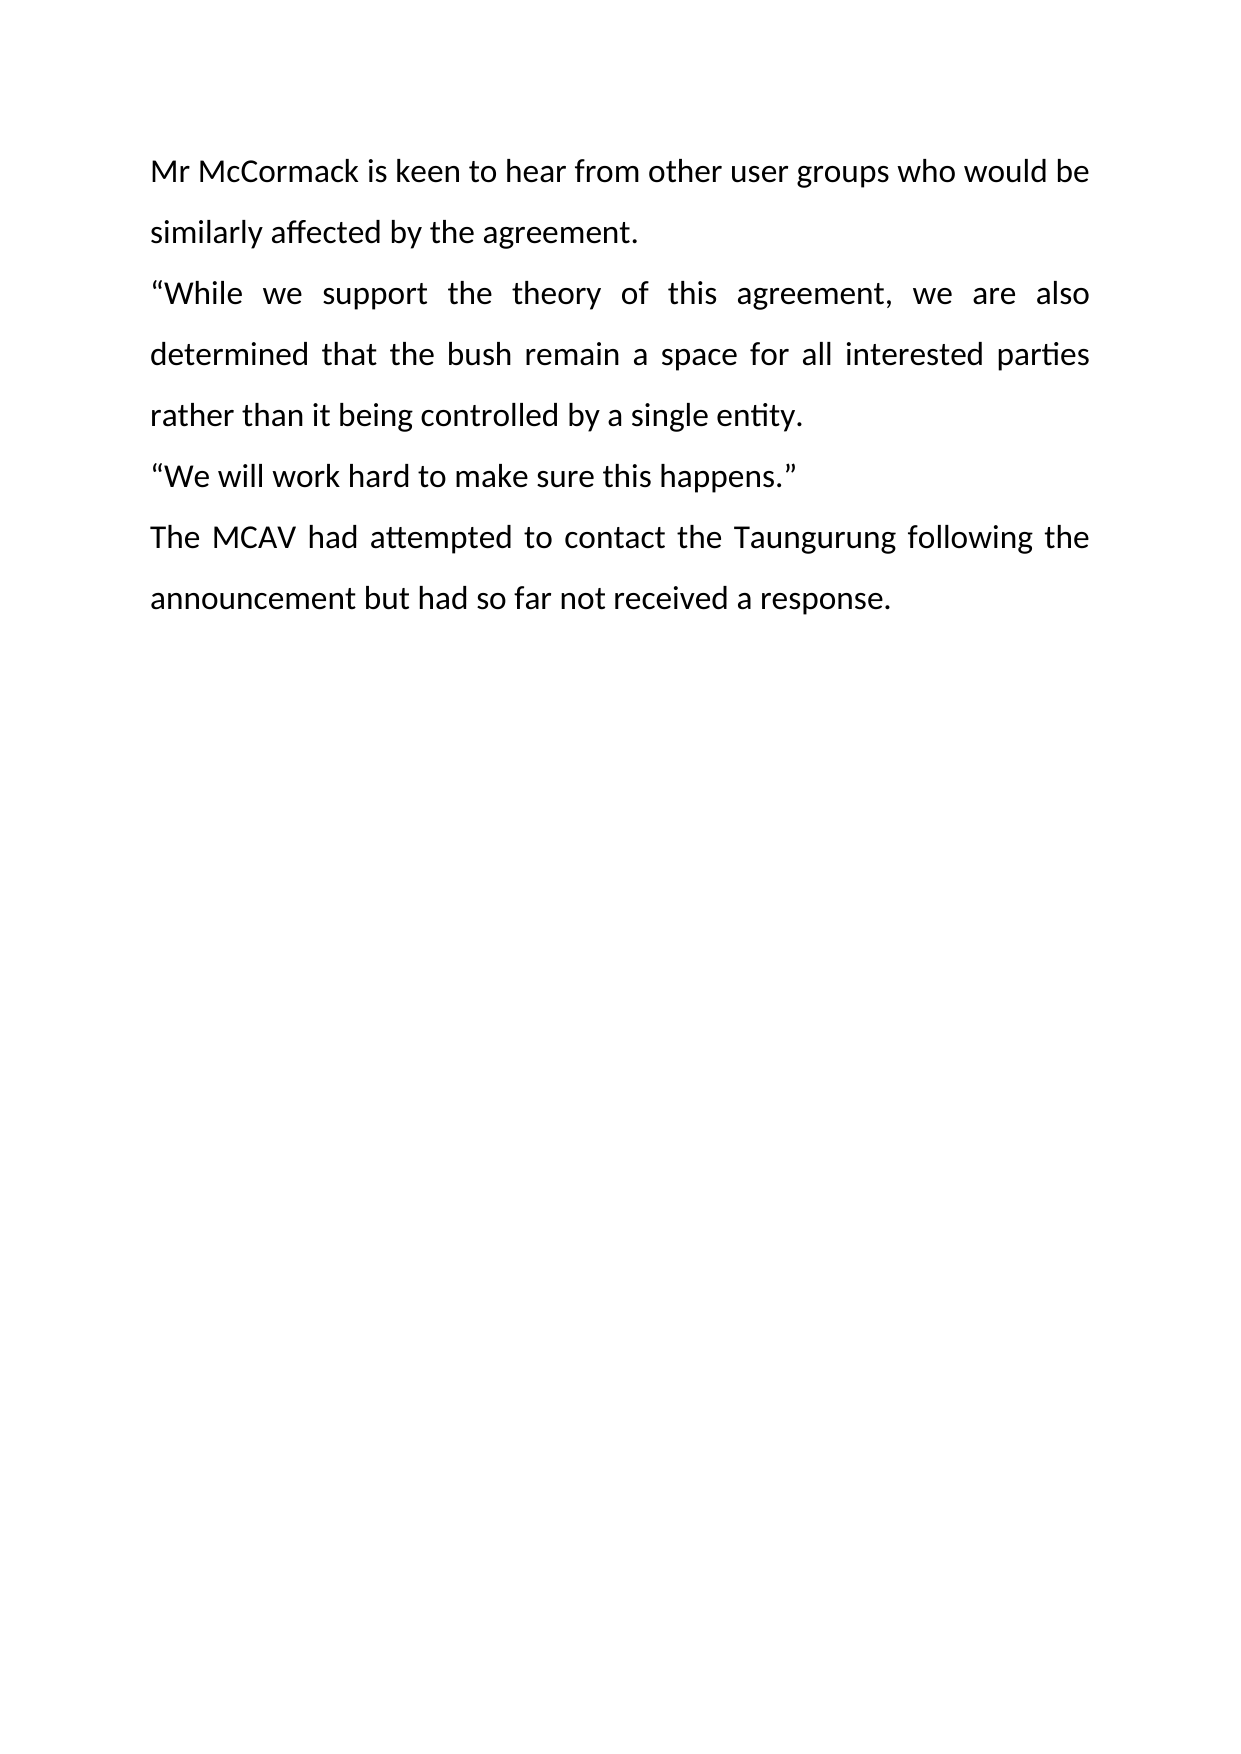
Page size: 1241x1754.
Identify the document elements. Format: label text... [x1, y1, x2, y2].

text Mr McCormack is keen to hear from other user groups who would be similarly affected by the agreement. [150, 150, 1090, 252]
text “While we support the theory of this agreement, we are also determined that the bush remain a space for all interested parties rather than it being controlled by a single entity. [150, 272, 1090, 435]
text The MCAV had attempted to contact the Taungurung following the announcement but had so far not received a response. [150, 516, 1090, 618]
text “We will work hard to make sure this happens.” [150, 455, 1090, 496]
